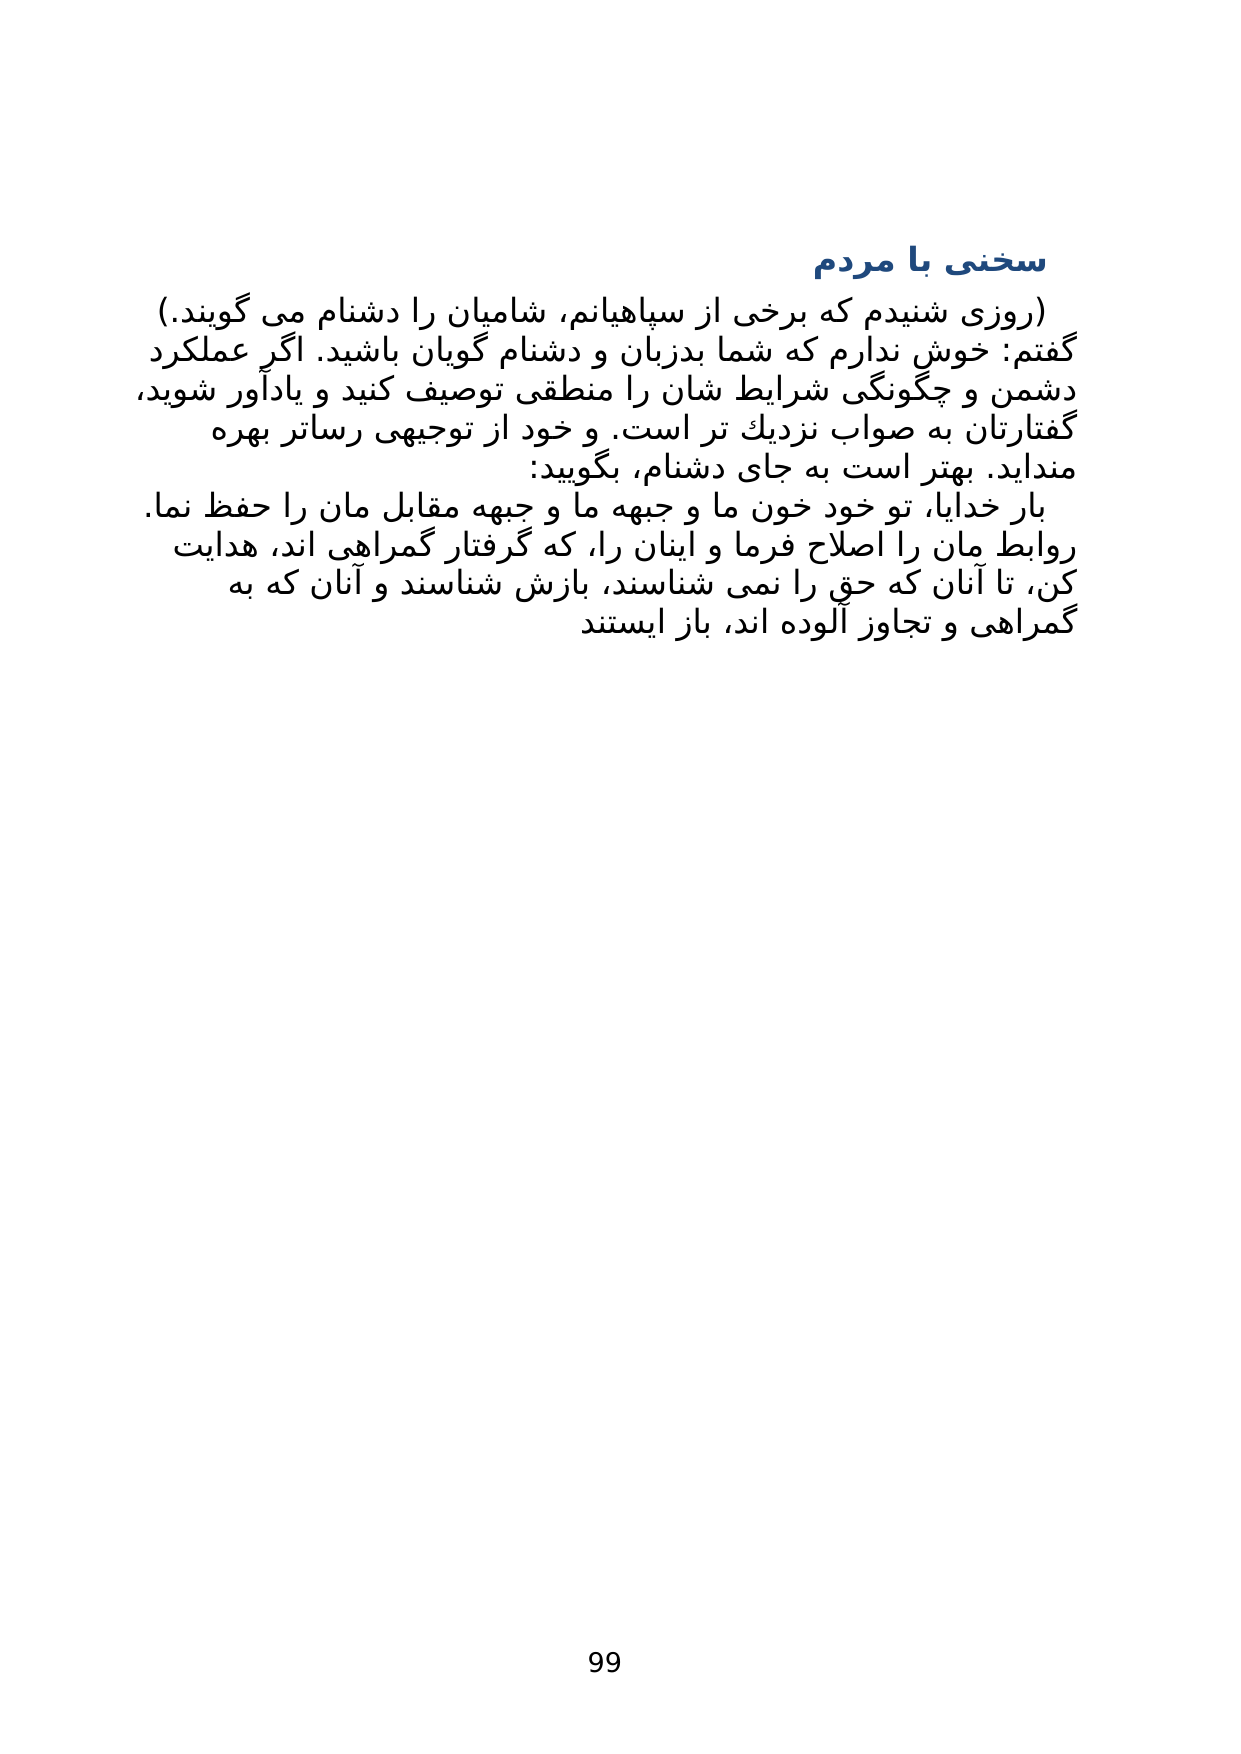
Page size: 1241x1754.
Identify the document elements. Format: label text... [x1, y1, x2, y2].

text (روزی شنيدم كه برخی از سپاهيانم، شاميان را دشنام می گويند.) گفتم: خوش ندارم كه شما بدزبان و دشنام گويان باشيد. اگر عملكرد دشمن و چگونگی شرايط شان را منطقی توصيف كنيد و يادآور شويد، گفتارتان به صواب نزديك تر است. و خود از توجيهی رساتر بهره مندايد. بهتر است به جای دشنام، بگوييد: [131, 292, 1078, 486]
subtitle سخنی با مردم [131, 241, 1078, 279]
text بار خدايا، تو خود خون ما و جبهه ما و جبهه مقابل مان را حفظ نما. روابط مان را اصلاح فرما و اينان را، كه گرفتار گمراهی اند، هدايت كن، تا آنان كه حق را نمی شناسند، بازش شناسند و آنان كه به گمراهی و تجاوز آلوده اند، باز ايستند [131, 486, 1078, 642]
